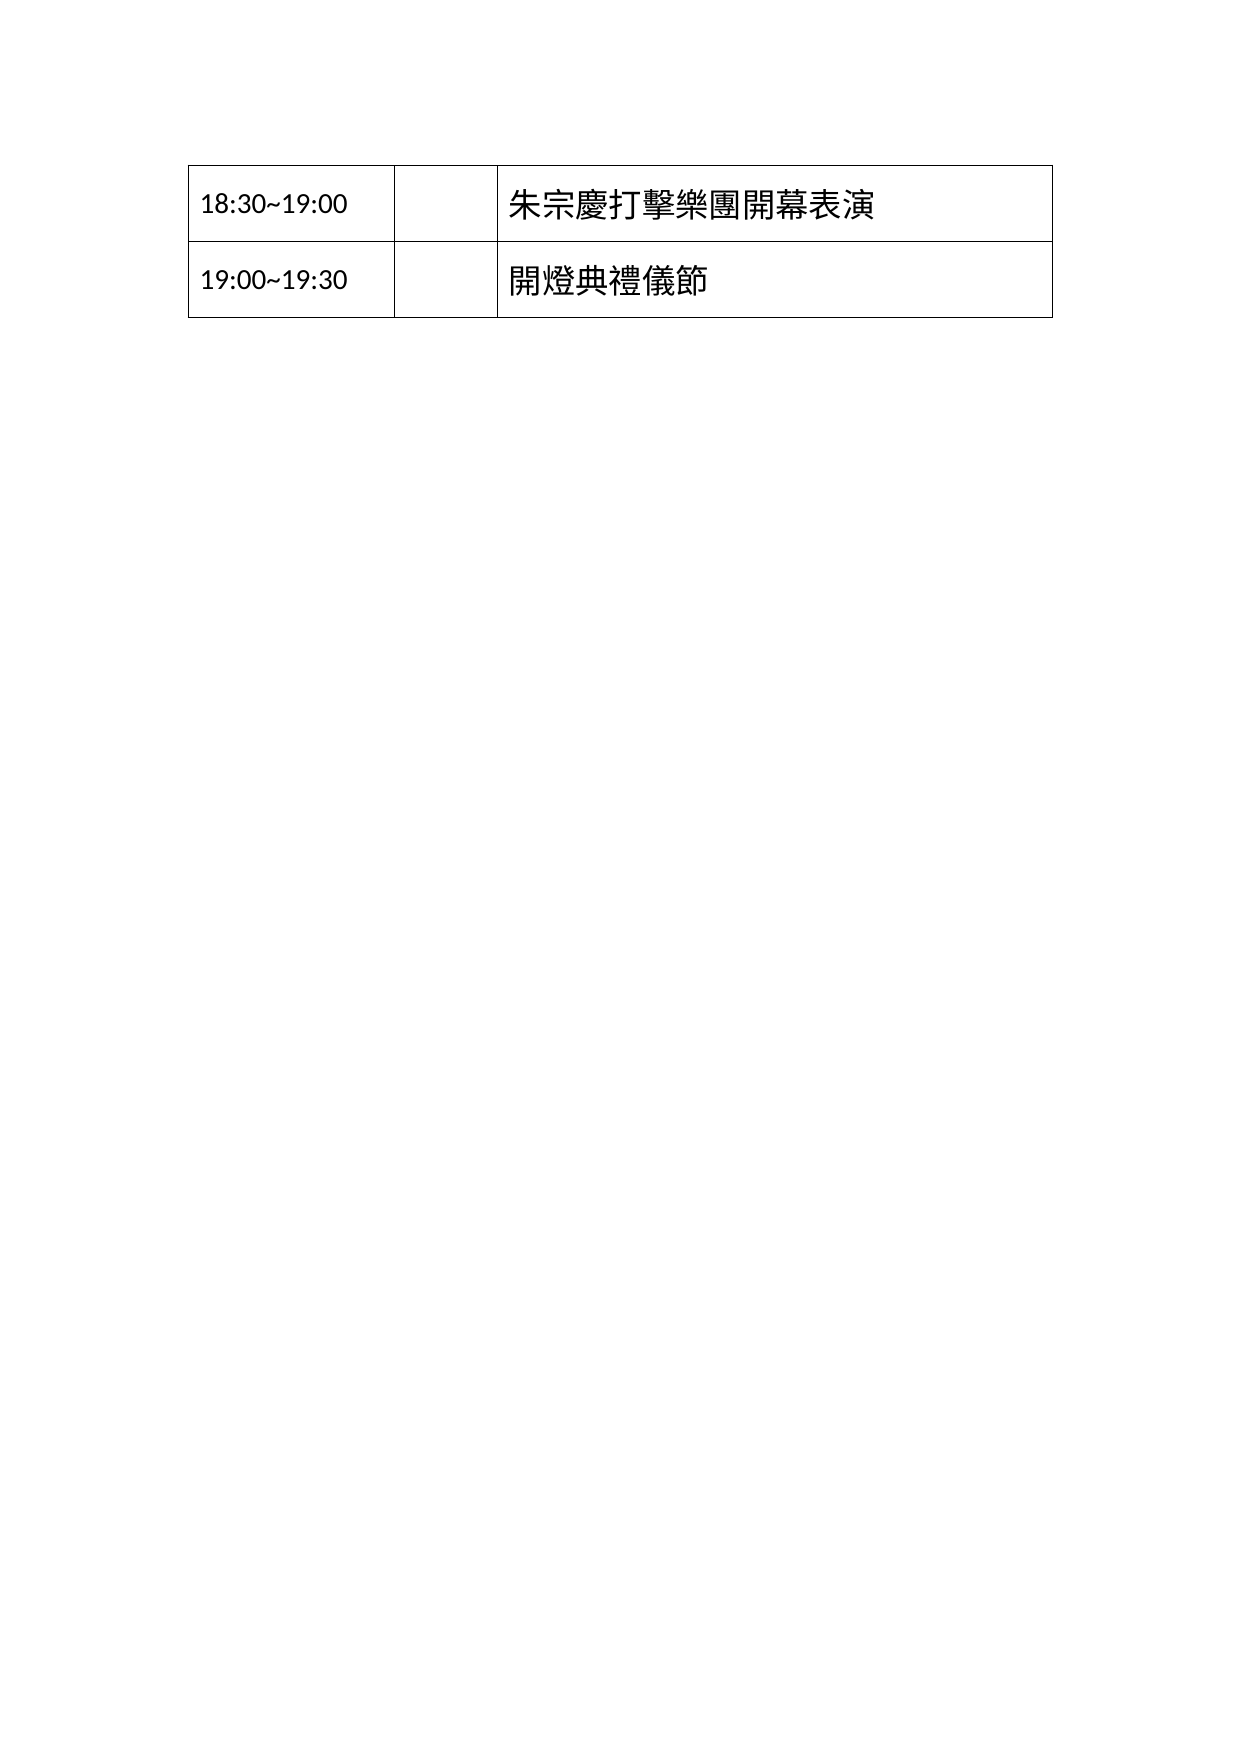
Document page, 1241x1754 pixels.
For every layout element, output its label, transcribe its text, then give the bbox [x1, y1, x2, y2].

table_cell 19:00~19:30 [189, 242, 394, 317]
table_cell [395, 242, 497, 317]
table_cell 開燈典禮儀節 [498, 242, 1052, 317]
table_cell 朱宗慶打擊樂團開幕表演 [498, 166, 1052, 241]
table_cell [395, 166, 497, 241]
table_cell 18:30~19:00 [189, 166, 394, 241]
